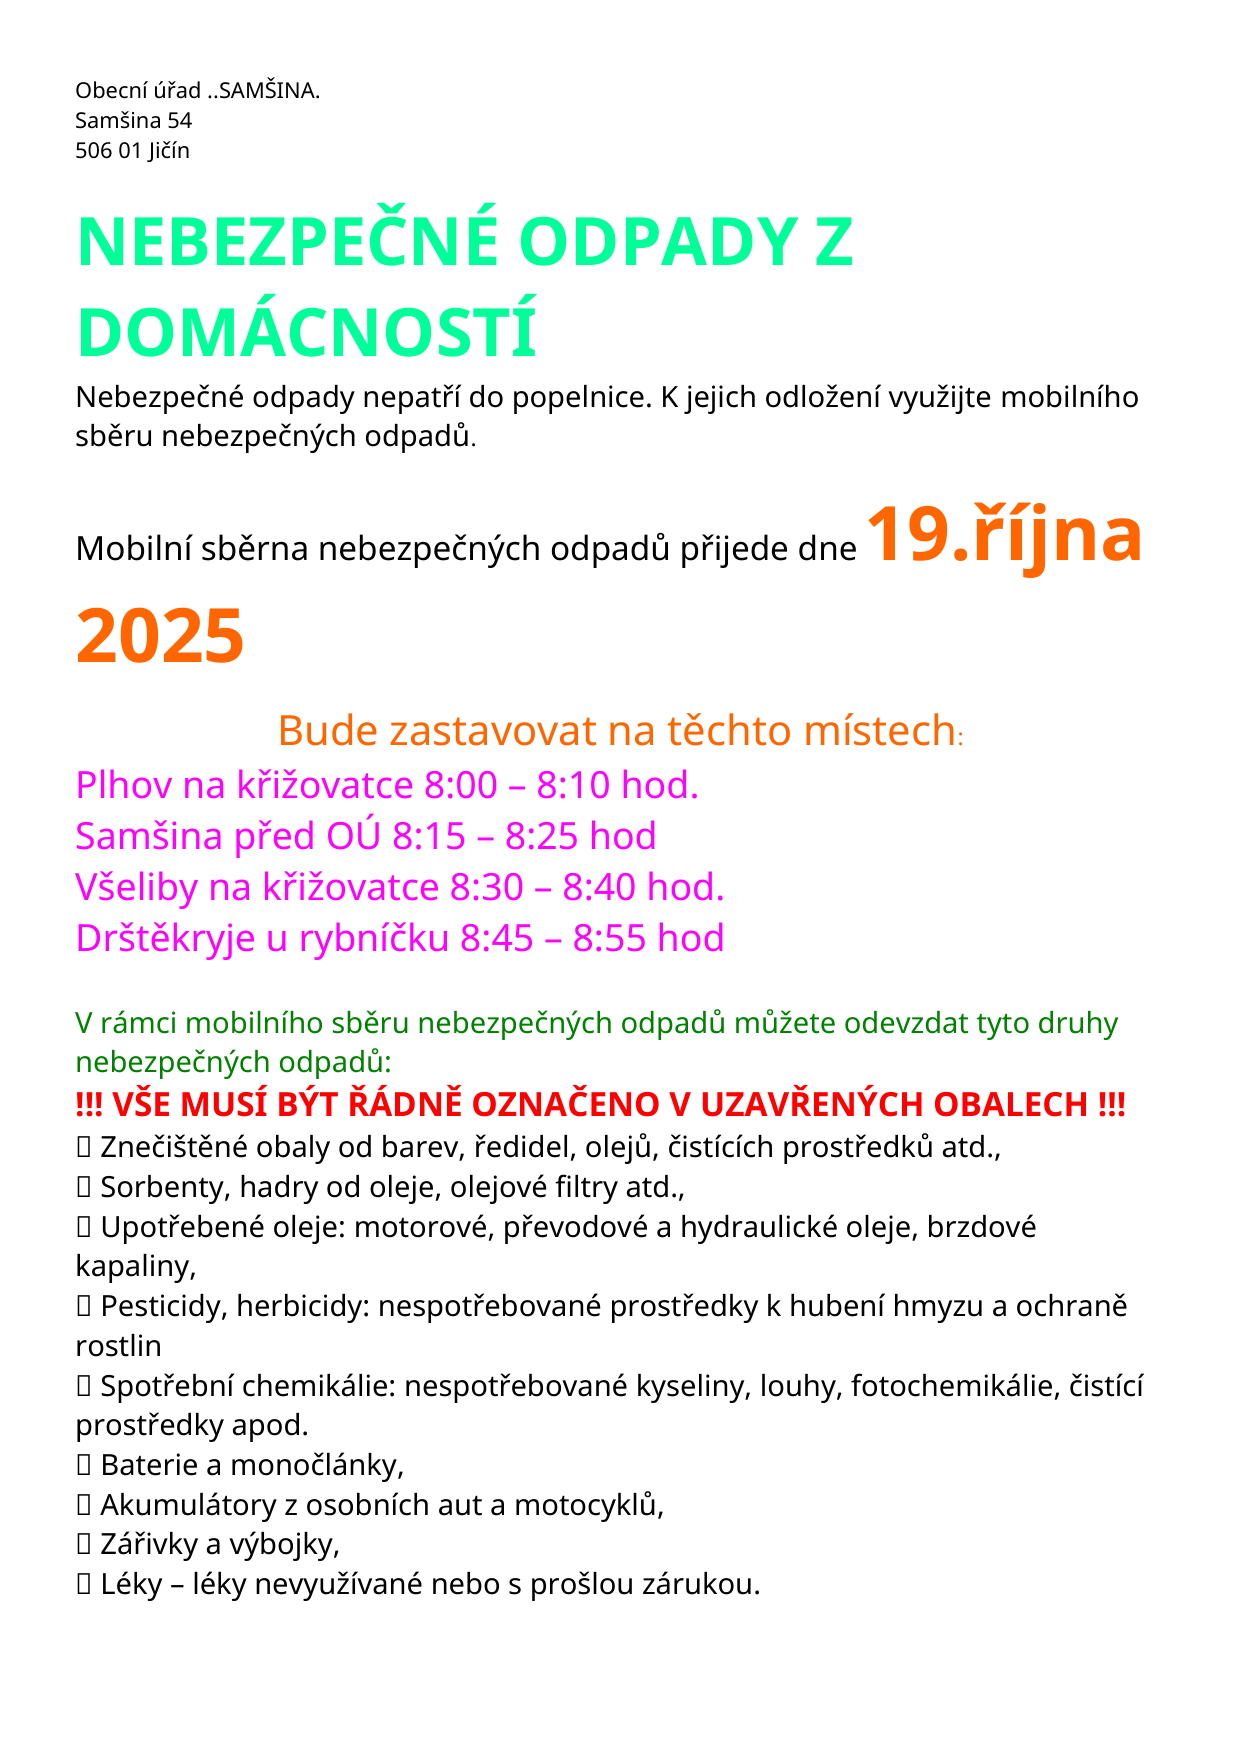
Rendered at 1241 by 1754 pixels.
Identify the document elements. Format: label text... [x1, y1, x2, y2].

text Bude zastavovat na těchto místech: [75, 701, 1165, 758]
text NEBEZPEČNÉ ODPADY Z DOMÁCNOSTÍ [75, 194, 1165, 376]
text V rámci mobilního sběru nebezpečných odpadů můžete odevzdat tyto druhy nebezpečných odpadů: [75, 1002, 1165, 1081]
text  Pesticidy, herbicidy: nespotřebované prostředky k hubení hmyzu a ochraně rostlin [75, 1285, 1165, 1365]
text  Spotřební chemikálie: nespotřebované kyseliny, louhy, fotochemikálie, čistící prostředky apod. [75, 1365, 1165, 1444]
text  Baterie a monočlánky, [75, 1444, 1165, 1484]
text Drštěkryje u rybníčku 8:45 – 8:55 hod [75, 911, 1165, 962]
text 506 01 Jičín [75, 134, 1165, 164]
text Samšina 54 [75, 105, 1165, 134]
text Samšina před OÚ 8:15 – 8:25 hod [75, 809, 1165, 860]
text Mobilní sběrna nebezpečných odpadů přijede dne 19.října 2025 [75, 480, 1165, 684]
text  Upotřebené oleje: motorové, převodové a hydraulické oleje, brzdové kapaliny, [75, 1206, 1165, 1285]
text !!! VŠE MUSÍ BÝT ŘÁDNĚ OZNAČENO V UZAVŘENÝCH OBALECH !!! [75, 1081, 1165, 1127]
text Všeliby na křižovatce 8:30 – 8:40 hod. [75, 860, 1165, 911]
text  Zářivky a výbojky, [75, 1523, 1165, 1563]
text  Léky – léky nevyužívané nebo s prošlou zárukou. [75, 1563, 1165, 1603]
text  Akumulátory z osobních aut a motocyklů, [75, 1484, 1165, 1523]
text Obecní úřad ..SAMŠINA. [75, 75, 1165, 105]
text Plhov na křižovatce 8:00 – 8:10 hod. [75, 758, 1165, 809]
text Nebezpečné odpady nepatří do popelnice. K jejich odložení využijte mobilního sběru nebezpečných odpadů. [75, 376, 1165, 455]
text  Sorbenty, hadry od oleje, olejové filtry atd., [75, 1166, 1165, 1206]
text  Znečištěné obaly od barev, ředidel, olejů, čistících prostředků atd., [75, 1127, 1165, 1166]
